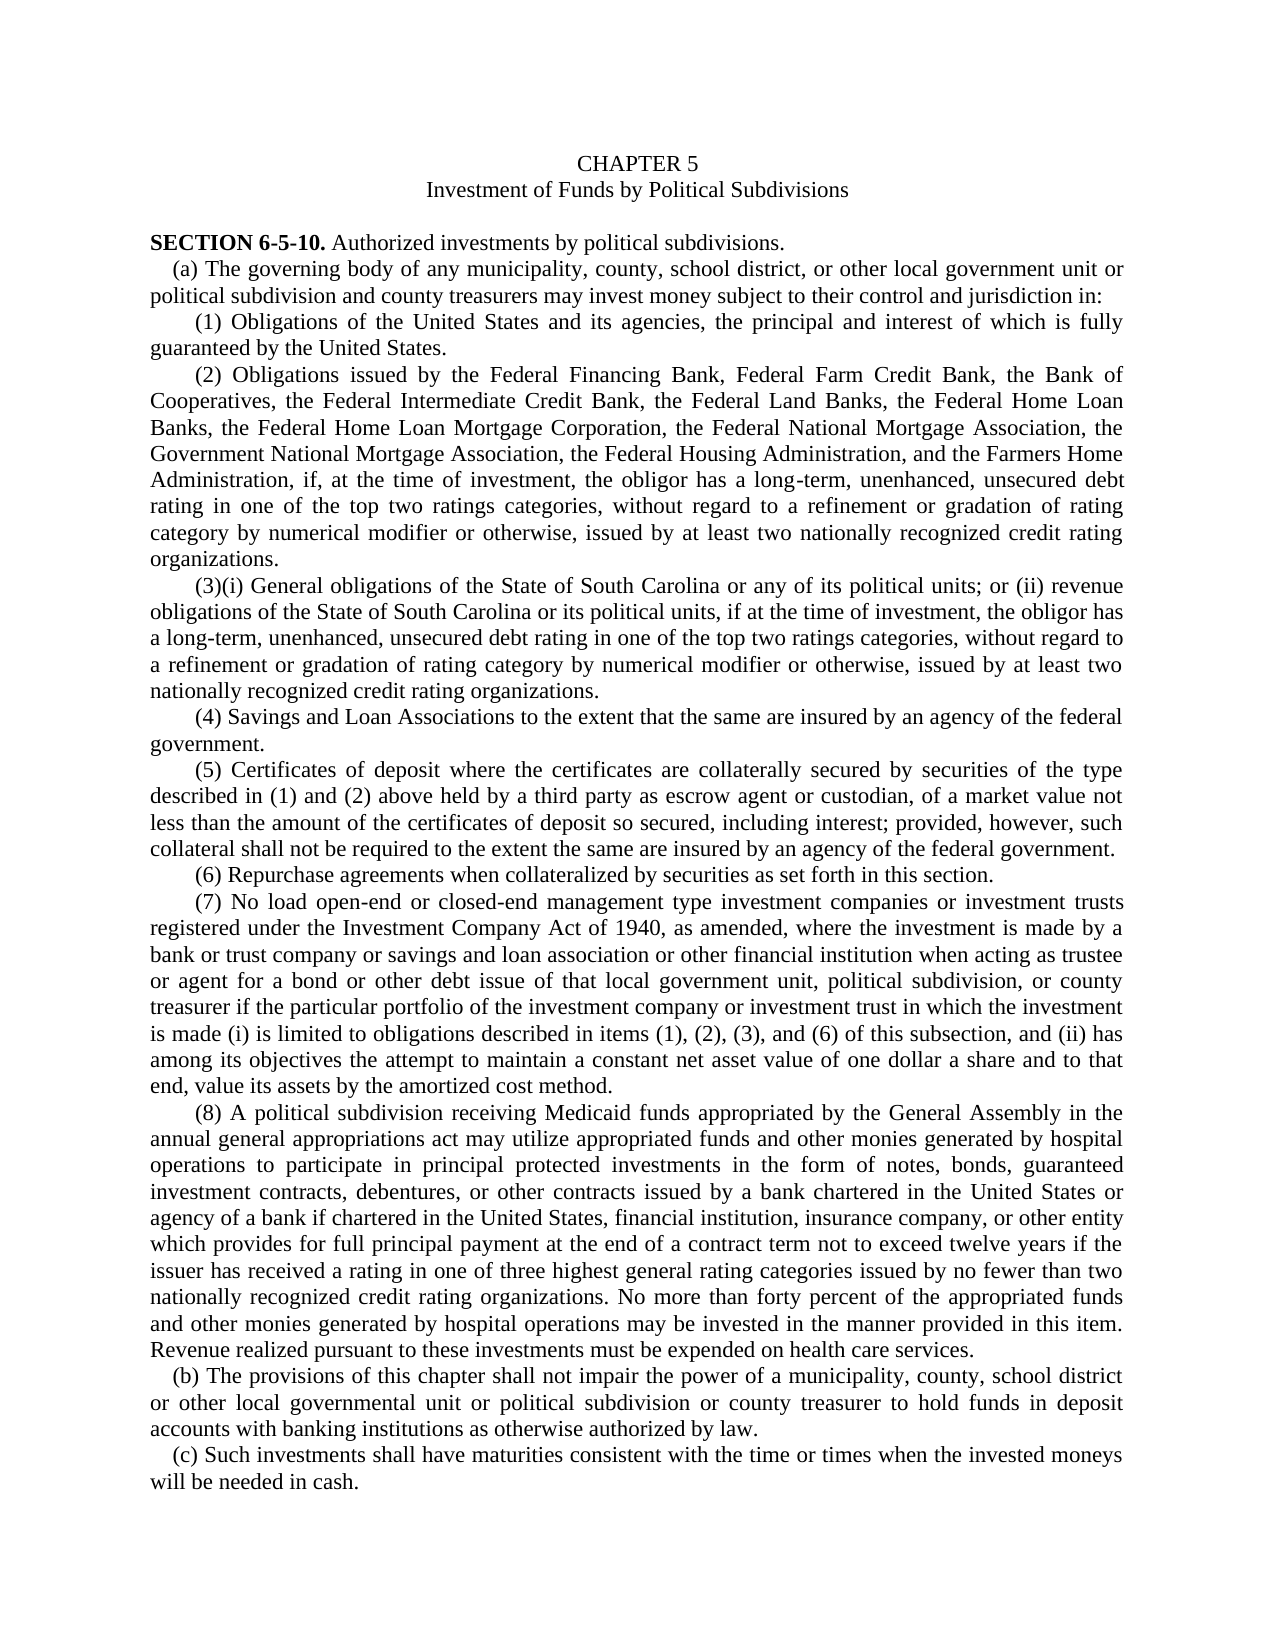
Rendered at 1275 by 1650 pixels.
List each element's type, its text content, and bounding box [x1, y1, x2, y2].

text CHAPTER 5 [150, 150, 1125, 176]
text (6) Repurchase agreements when collateralized by securities as set forth in this section. [150, 862, 1125, 888]
text (4) Savings and Loan Associations to the extent that the same are insured by an agency of the federal government. [150, 703, 1125, 756]
text (2) Obligations issued by the Federal Financing Bank, Federal Farm Credit Bank, the Bank of Cooperatives, the Federal Intermediate Credit Bank, the Federal Land Banks, the Federal Home Loan Banks, the Federal Home Loan Mortgage Corporation, the Federal National Mortgage Association, the Government National Mortgage Association, the Federal Housing Administration, and the Farmers Home Administration, if, at the time of investment, the obligor has a long-term, unenhanced, unsecured debt rating in one of the top two ratings categories, without regard to a refinement or gradation of rating category by numerical modifier or otherwise, issued by at least two nationally recognized credit rating organizations. [150, 361, 1125, 572]
text (c) Such investments shall have maturities consistent with the time or times when the invested moneys will be needed in cash. [150, 1441, 1125, 1494]
text (7) No load open-end or closed-end management type investment companies or investment trusts registered under the Investment Company Act of 1940, as amended, where the investment is made by a bank or trust company or savings and loan association or other financial institution when acting as trustee or agent for a bond or other debt issue of that local government unit, political subdivision, or county treasurer if the particular portfolio of the investment company or investment trust in which the investment is made (i) is limited to obligations described in items (1), (2), (3), and (6) of this subsection, and (ii) has among its objectives the attempt to maintain a constant net asset value of one dollar a share and to that end, value its assets by the amortized cost method. [150, 888, 1125, 1099]
text (8) A political subdivision receiving Medicaid funds appropriated by the General Assembly in the annual general appropriations act may utilize appropriated funds and other monies generated by hospital operations to participate in principal protected investments in the form of notes, bonds, guaranteed investment contracts, debentures, or other contracts issued by a bank chartered in the United States or agency of a bank if chartered in the United States, financial institution, insurance company, or other entity which provides for full principal payment at the end of a contract term not to exceed twelve years if the issuer has received a rating in one of three highest general rating categories issued by no fewer than two nationally recognized credit rating organizations. No more than forty percent of the appropriated funds and other monies generated by hospital operations may be invested in the manner provided in this item. Revenue realized pursuant to these investments must be expended on health care services. [150, 1099, 1125, 1362]
text (5) Certificates of deposit where the certificates are collaterally secured by securities of the type described in (1) and (2) above held by a third party as escrow agent or custodian, of a market value not less than the amount of the certificates of deposit so secured, including interest; provided, however, such collateral shall not be required to the extent the same are insured by an agency of the federal government. [150, 756, 1125, 862]
text (1) Obligations of the United States and its agencies, the principal and interest of which is fully guaranteed by the United States. [150, 308, 1125, 361]
text (a) The governing body of any municipality, county, school district, or other local government unit or political subdivision and county treasurers may invest money subject to their control and jurisdiction in: [150, 255, 1125, 308]
text (3)(i) General obligations of the State of South Carolina or any of its political units; or (ii) revenue obligations of the State of South Carolina or its political units, if at the time of investment, the obligor has a long-term, unenhanced, unsecured debt rating in one of the top two ratings categories, without regard to a refinement or gradation of rating category by numerical modifier or otherwise, issued by at least two nationally recognized credit rating organizations. [150, 572, 1125, 703]
text Investment of Funds by Political Subdivisions [150, 176, 1125, 203]
text (b) The provisions of this chapter shall not impair the power of a municipality, county, school district or other local governmental unit or political subdivision or county treasurer to hold funds in deposit accounts with banking institutions as otherwise authorized by law. [150, 1362, 1125, 1441]
text SECTION 6-5-10. Authorized investments by political subdivisions. [150, 229, 1125, 255]
